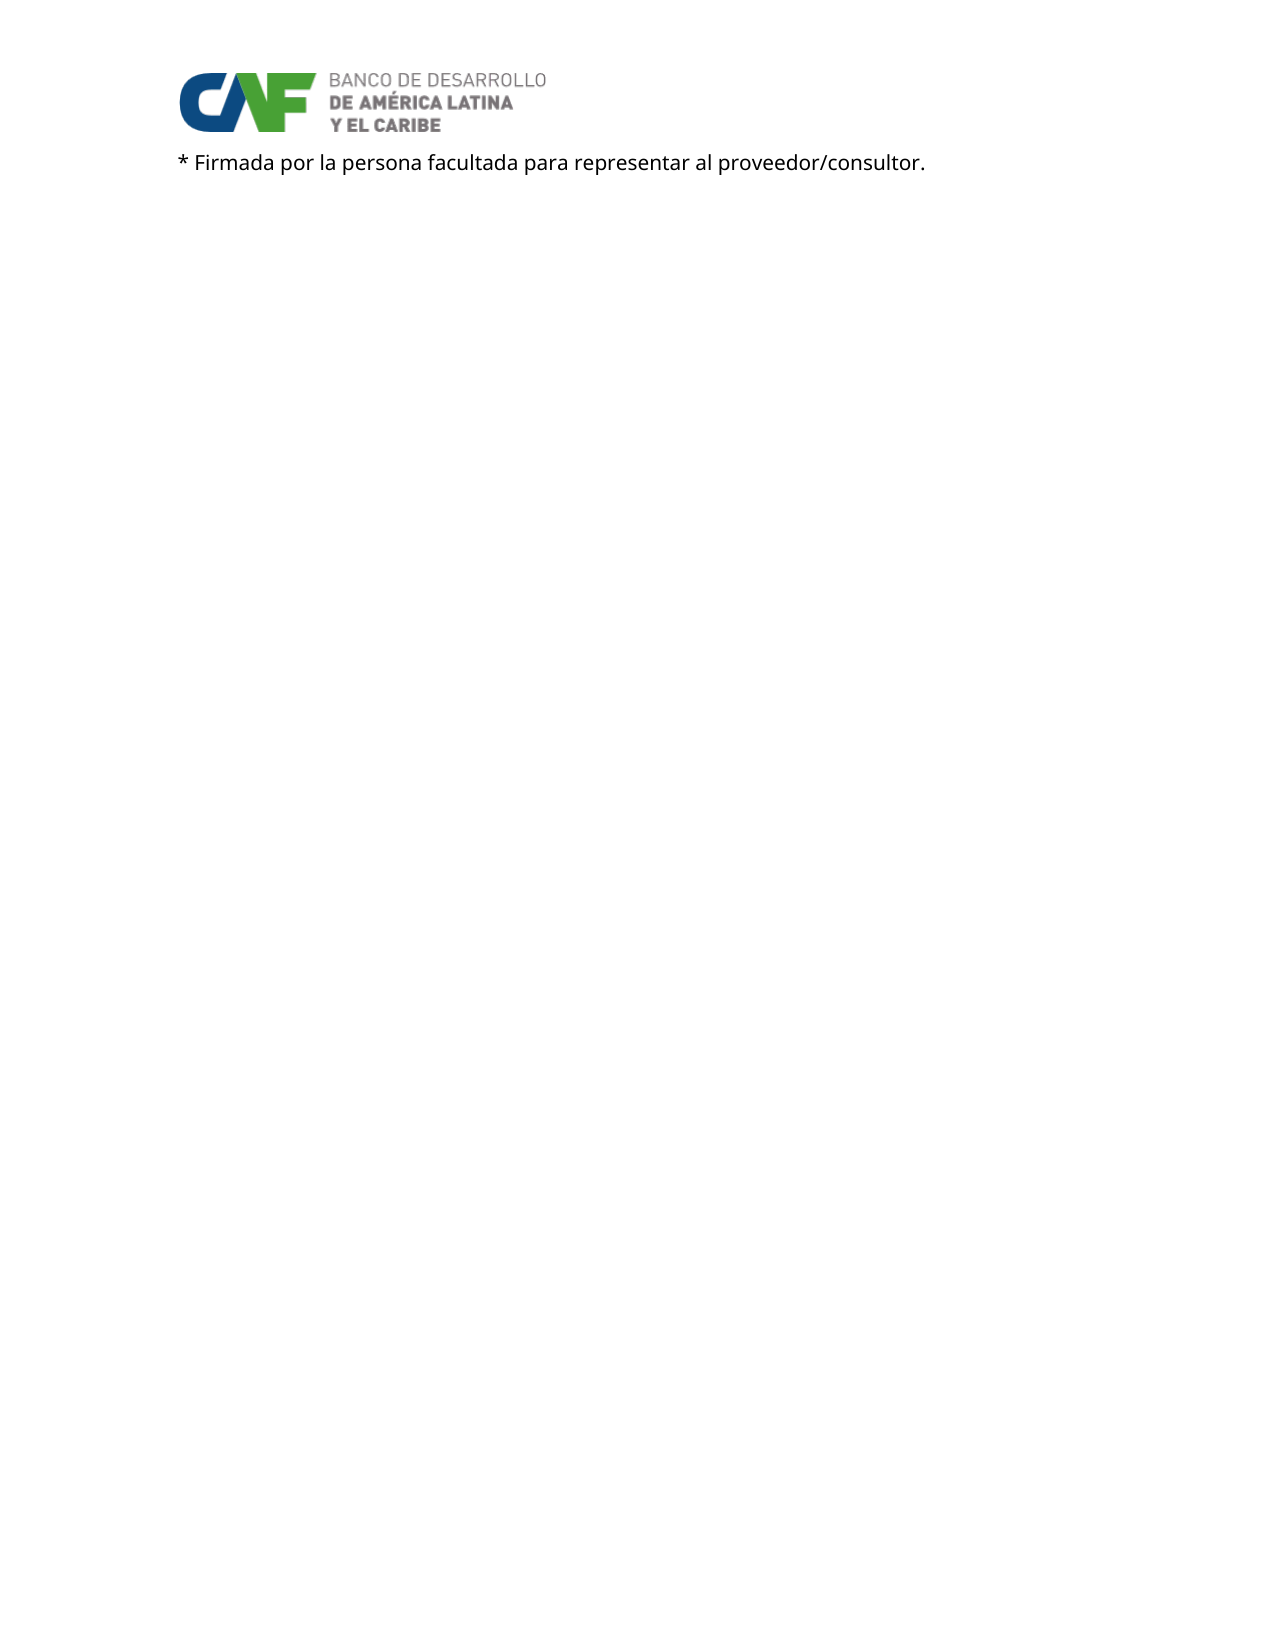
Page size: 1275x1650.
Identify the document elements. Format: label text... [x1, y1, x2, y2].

text * Firmada por la persona facultada para representar al proveedor/consultor. [177, 148, 1098, 176]
picture [177, 73, 548, 132]
